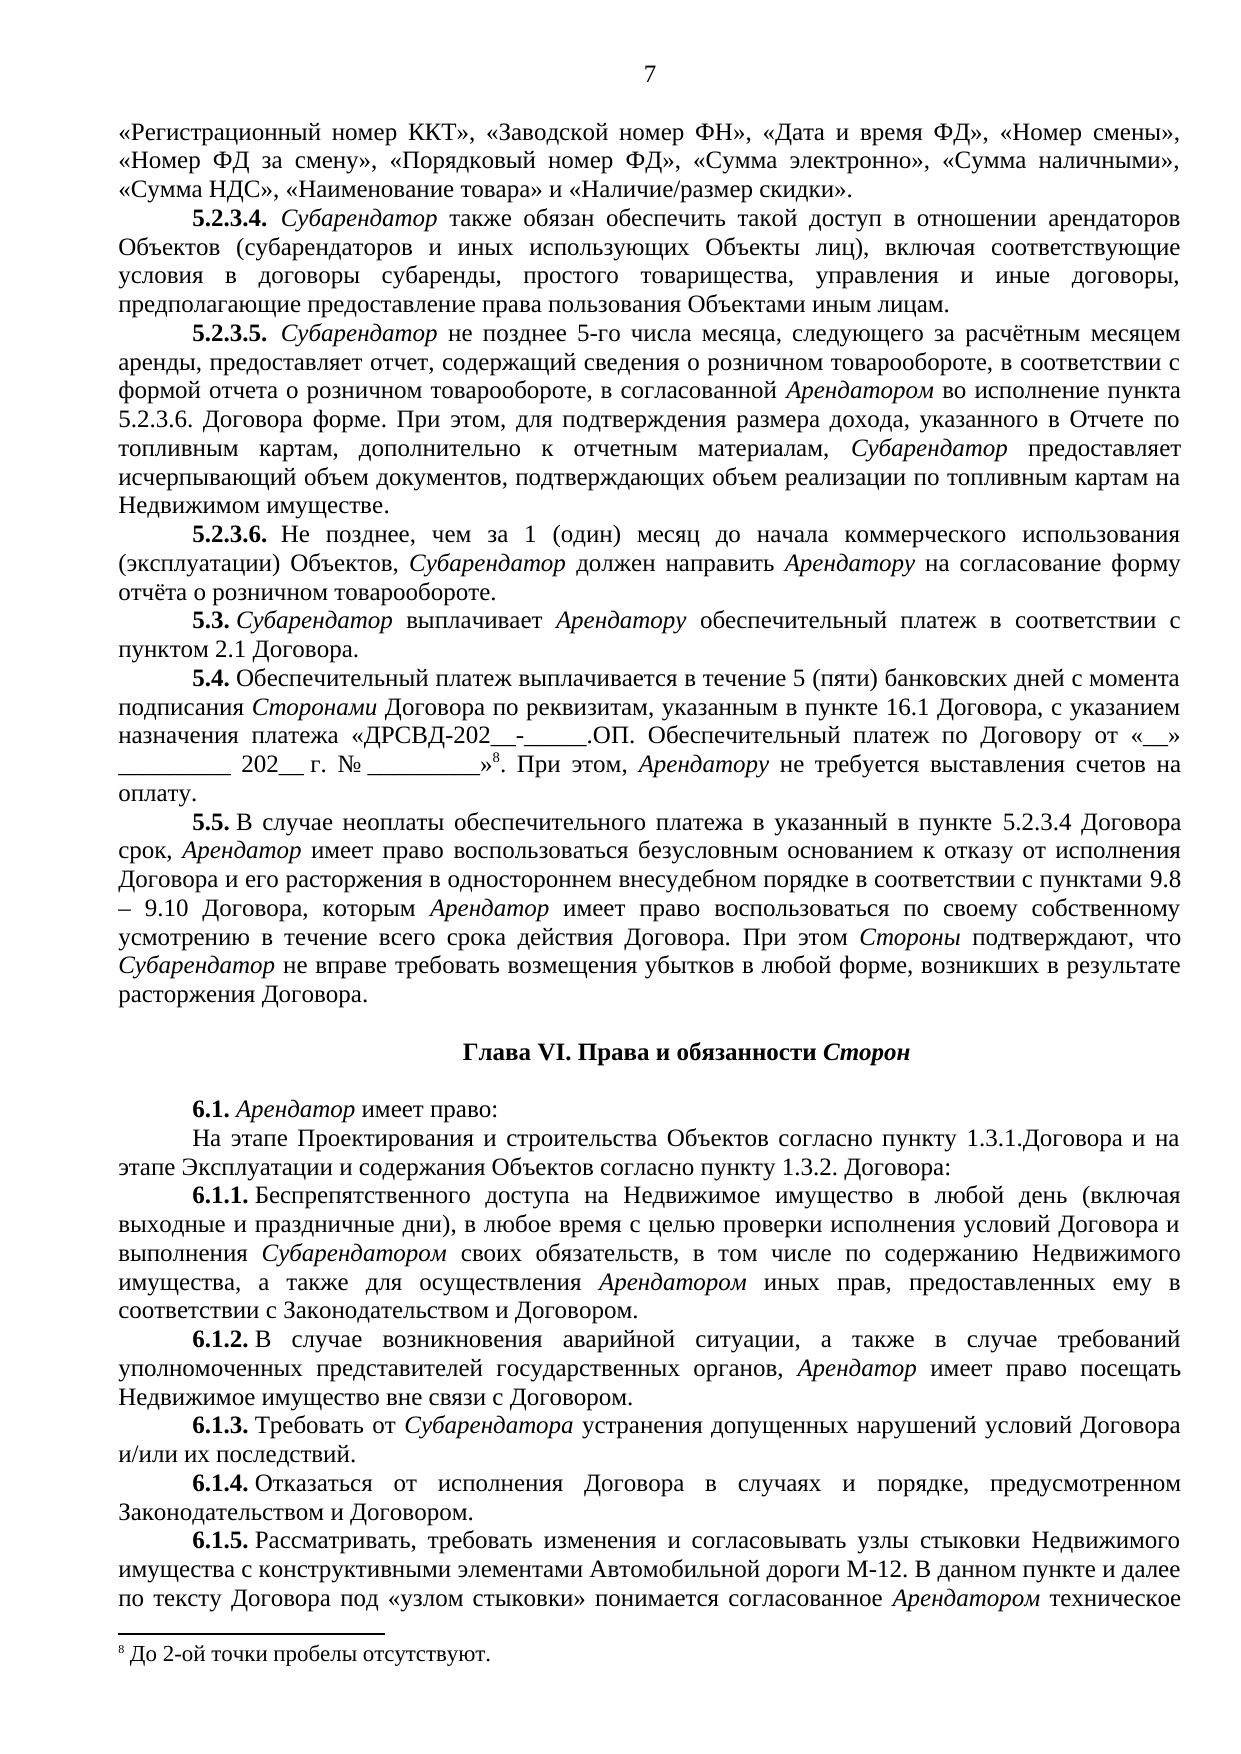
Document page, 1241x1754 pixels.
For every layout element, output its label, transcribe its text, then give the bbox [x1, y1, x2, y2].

list Беспрепятственного доступа на Недвижимое имущество в любой день (включая выходные и праздничные дни), в любое время с целью проверки исполнения условий Договора и выполнения Субарендатором своих обязательств, в том числе по содержанию Недвижимого имущества, а также для осуществления Арендатором иных прав, предоставленных ему в соответствии с Законодательством и Договором. [118, 1180, 1181, 1324]
list Не позднее, чем за 1 (один) месяц до начала коммерческого использования (эксплуатации) Объектов, Субарендатор должен направить Арендатору на согласование форму отчёта о розничном товарообороте. [118, 519, 1181, 605]
list Субарендатор выплачивает Арендатору обеспечительный платеж в соответствии с пунктом 2.1 Договора. [118, 605, 1181, 663]
list Субарендатор не позднее 5-го числа месяца, следующего за расчётным месяцем аренды, предоставляет отчет, содержащий сведения о розничном товарообороте, в соответствии с формой отчета о розничном товарообороте, в согласованной Арендатором во исполнение пункта 5.2.3.6. Договора форме. При этом, для подтверждения размера дохода, указанного в Отчете по топливным картам, дополнительно к отчетным материалам, Субарендатор предоставляет исчерпывающий объем документов, подтверждающих объем реализации по топливным картам на Недвижимом имуществе. [118, 318, 1181, 519]
list Требовать от Субарендатора устранения допущенных нарушений условий Договора и/или их последствий. [118, 1410, 1181, 1468]
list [118, 1525, 1181, 1612]
list В случае возникновения аварийной ситуации, а также в случае требований уполномоченных представителей государственных органов, Арендатор имеет право посещать Недвижимое имущество вне связи с Договором. [118, 1324, 1181, 1410]
list Арендатор имеет право: [118, 1094, 1181, 1123]
list Отказаться от исполнения Договора в случаях и порядке, предусмотренном Законодательством и Договором. [118, 1468, 1181, 1525]
list Обеспечительный платеж выплачивается в течение 5 (пяти) банковских дней с момента подписания Сторонами Договора по реквизитам, указанным в пункте 16.1 Договора, с указанием назначения платежа «ДРСВД-202__-_____.ОП. Обеспечительный платеж по Договору от «__» _________ 202__ г. № _________». При этом, Арендатору не требуется выставления счетов на оплату. [118, 663, 1181, 807]
text Глава VI. Права и обязанности Сторон [118, 1037, 1181, 1065]
text На этапе Проектирования и строительства Объектов согласно пункту 1.3.1.Договора и на этапе Эксплуатации и содержания Объектов согласно пункту 1.3.2. Договора: [118, 1123, 1181, 1180]
list В случае неоплаты обеспечительного платежа в указанный в пункте 5.4 Договора срок, Арендатор имеет право воспользоваться безусловным основанием к отказу от исполнения Договора и его расторжения в одностороннем внесудебном порядке в соответствии с пунктами 9.8 – 9.10 Договора, которым Арендатор имеет право воспользоваться по своему собственному усмотрению в течение всего срока действия Договора. При этом Стороны подтверждают, что Субарендатор не вправе требовать возмещения убытков в любой форме, возникших в результате расторжения Договора. [118, 807, 1181, 1008]
list Субарендатор также обязан обеспечить такой доступ в отношении арендаторов Объектов (субарендаторов и иных использующих Объекты лиц), включая соответствующие условия в договоры субаренды, простого товарищества, управления и иные договоры, предполагающие предоставление права пользования Объектами иным лицам. [118, 203, 1181, 318]
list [118, 117, 1181, 203]
